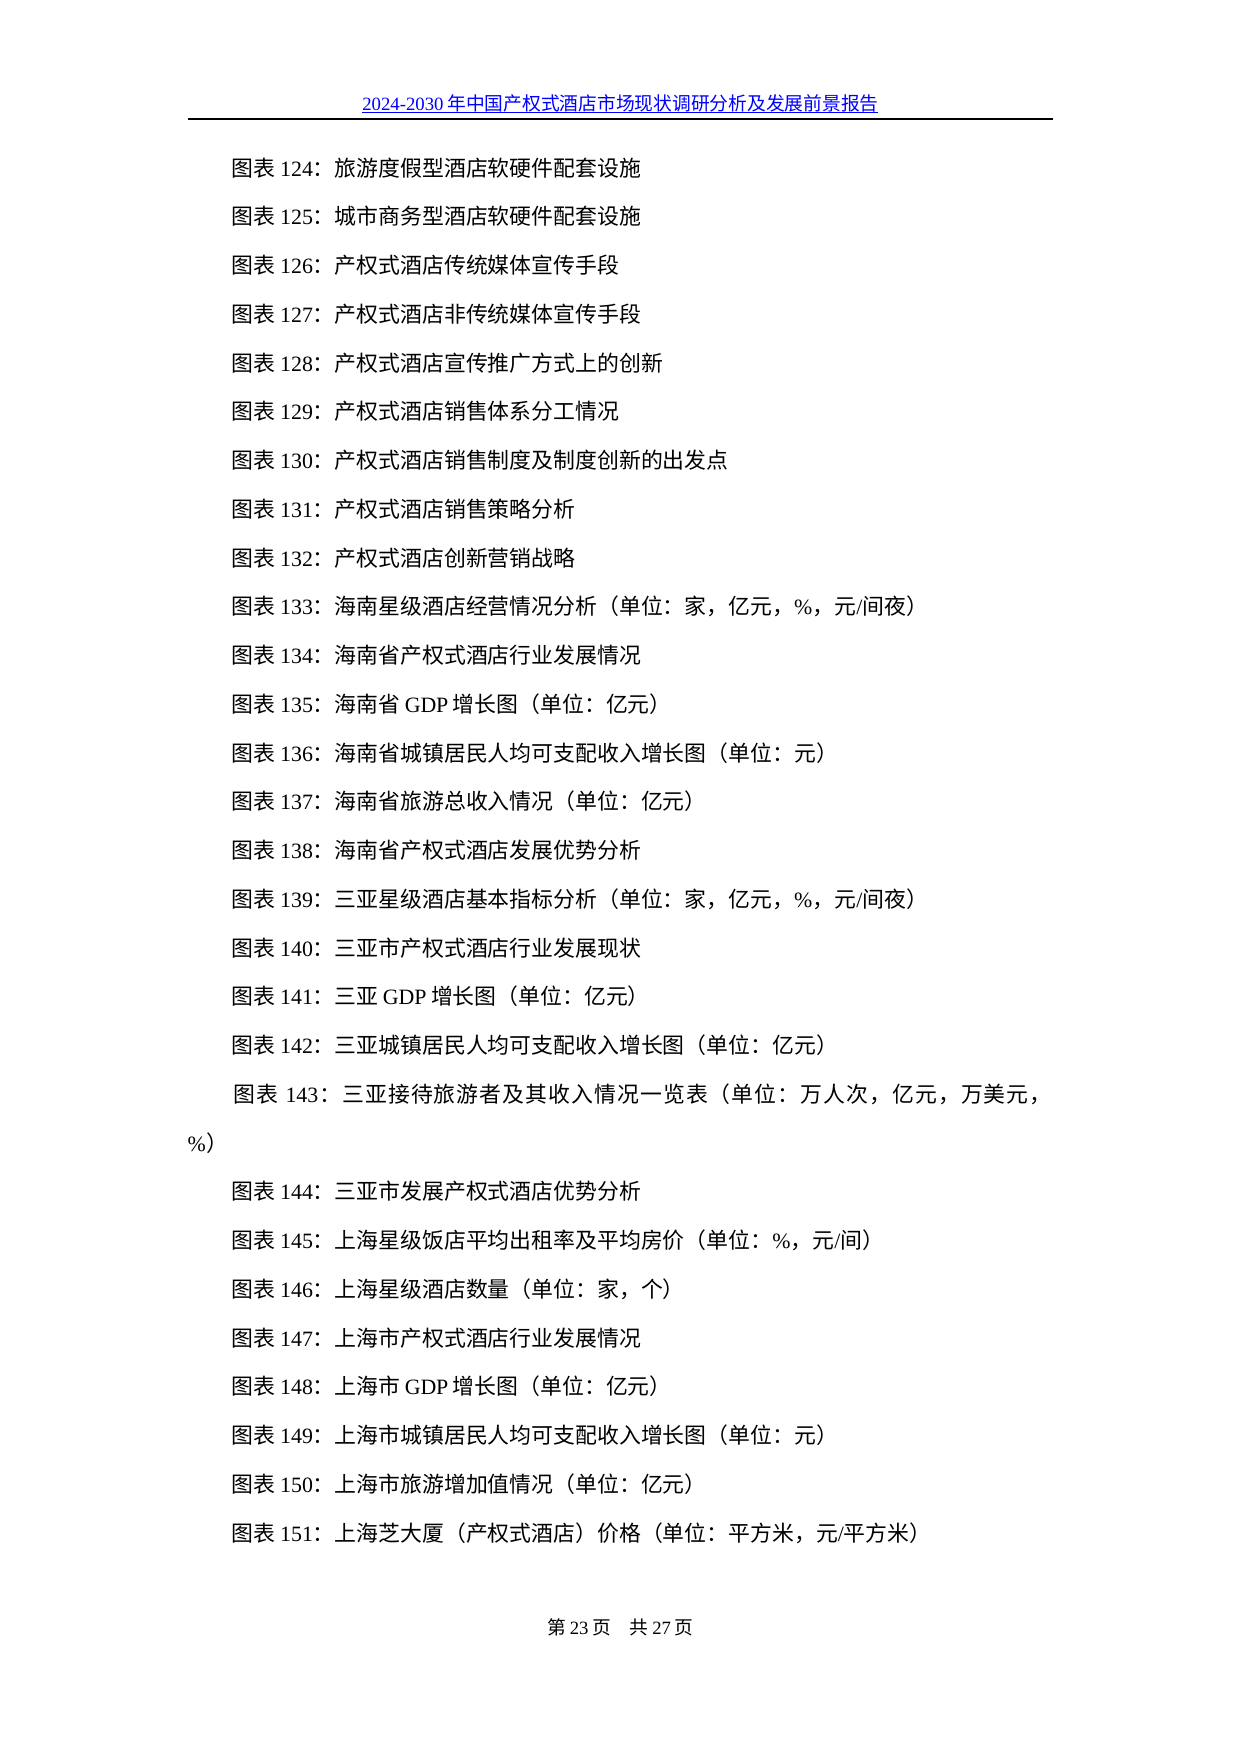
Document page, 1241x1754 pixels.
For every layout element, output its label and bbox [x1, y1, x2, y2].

text [187, 150, 1053, 1548]
